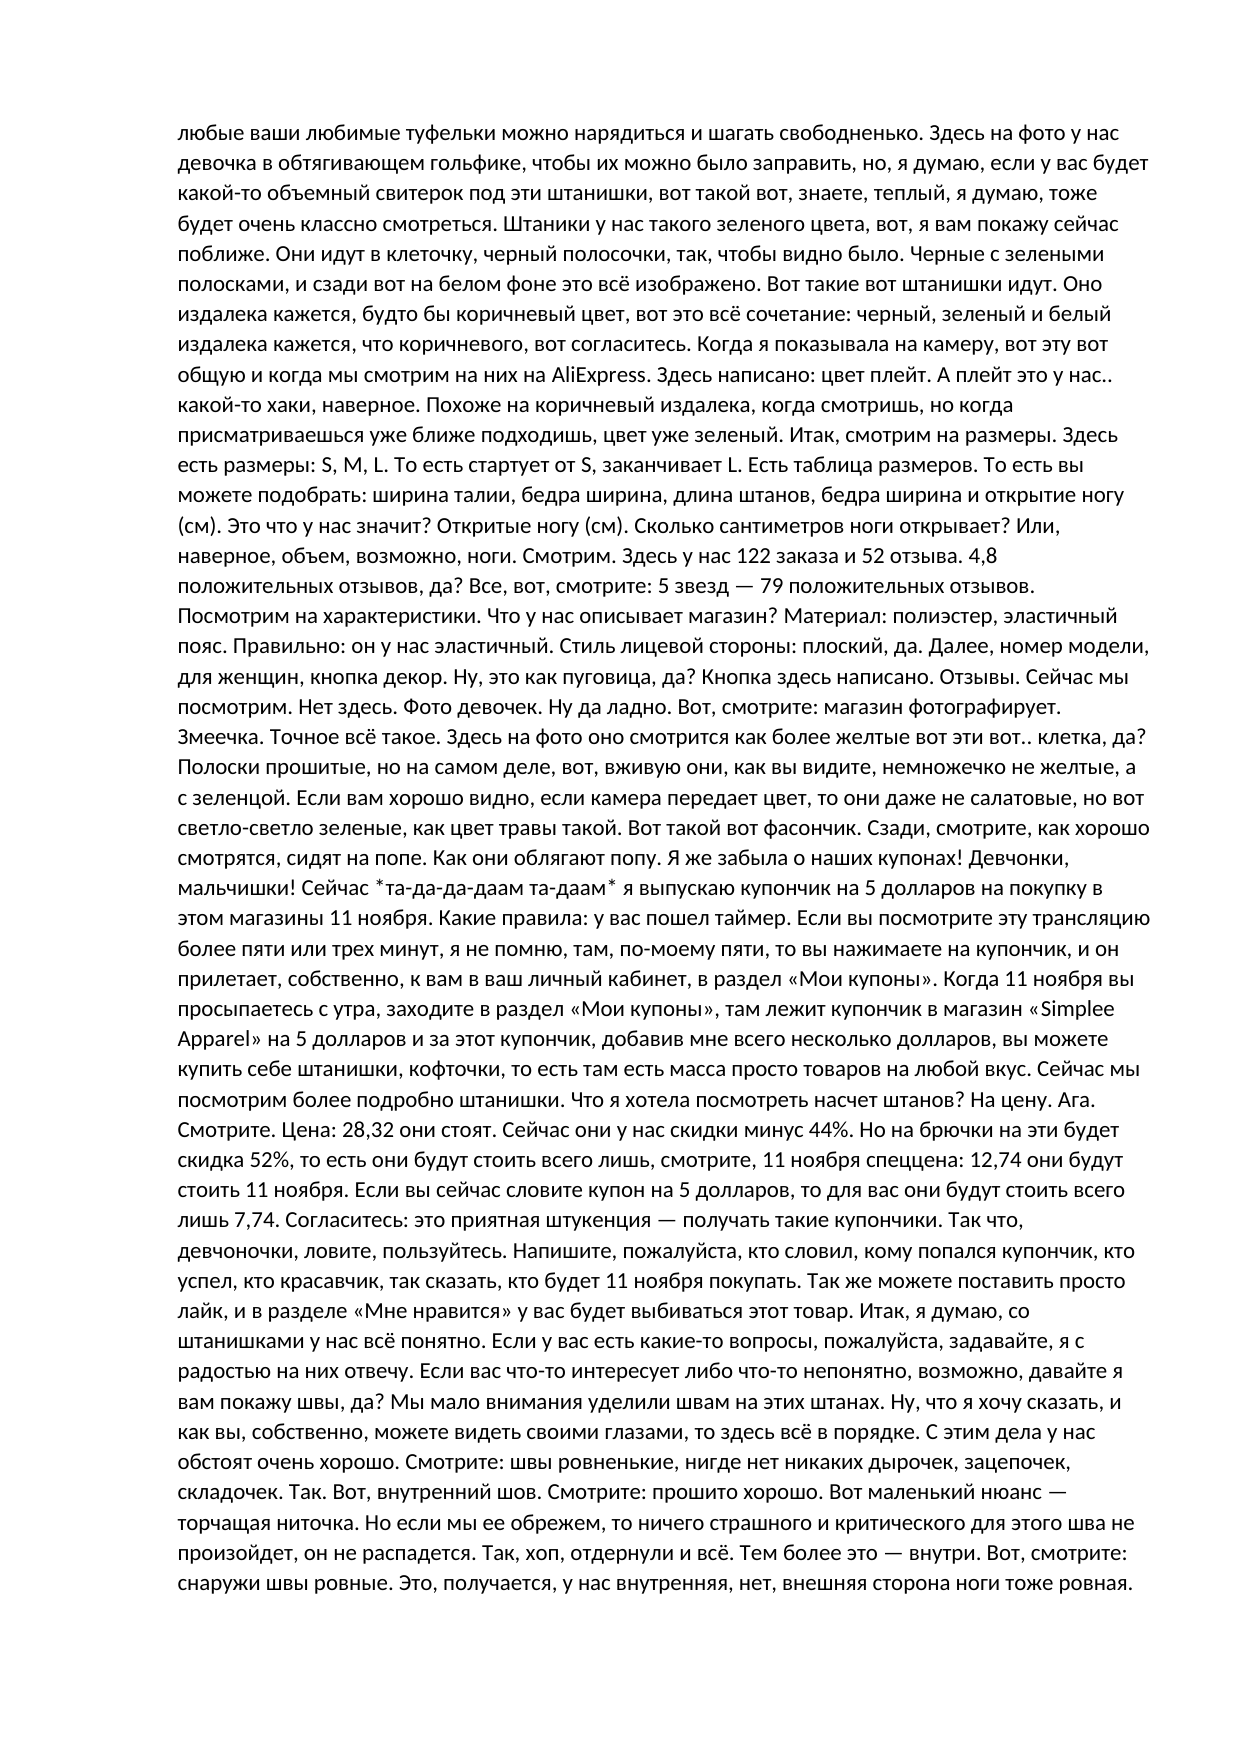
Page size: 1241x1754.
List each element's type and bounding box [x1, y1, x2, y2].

text [177, 118, 1152, 1596]
